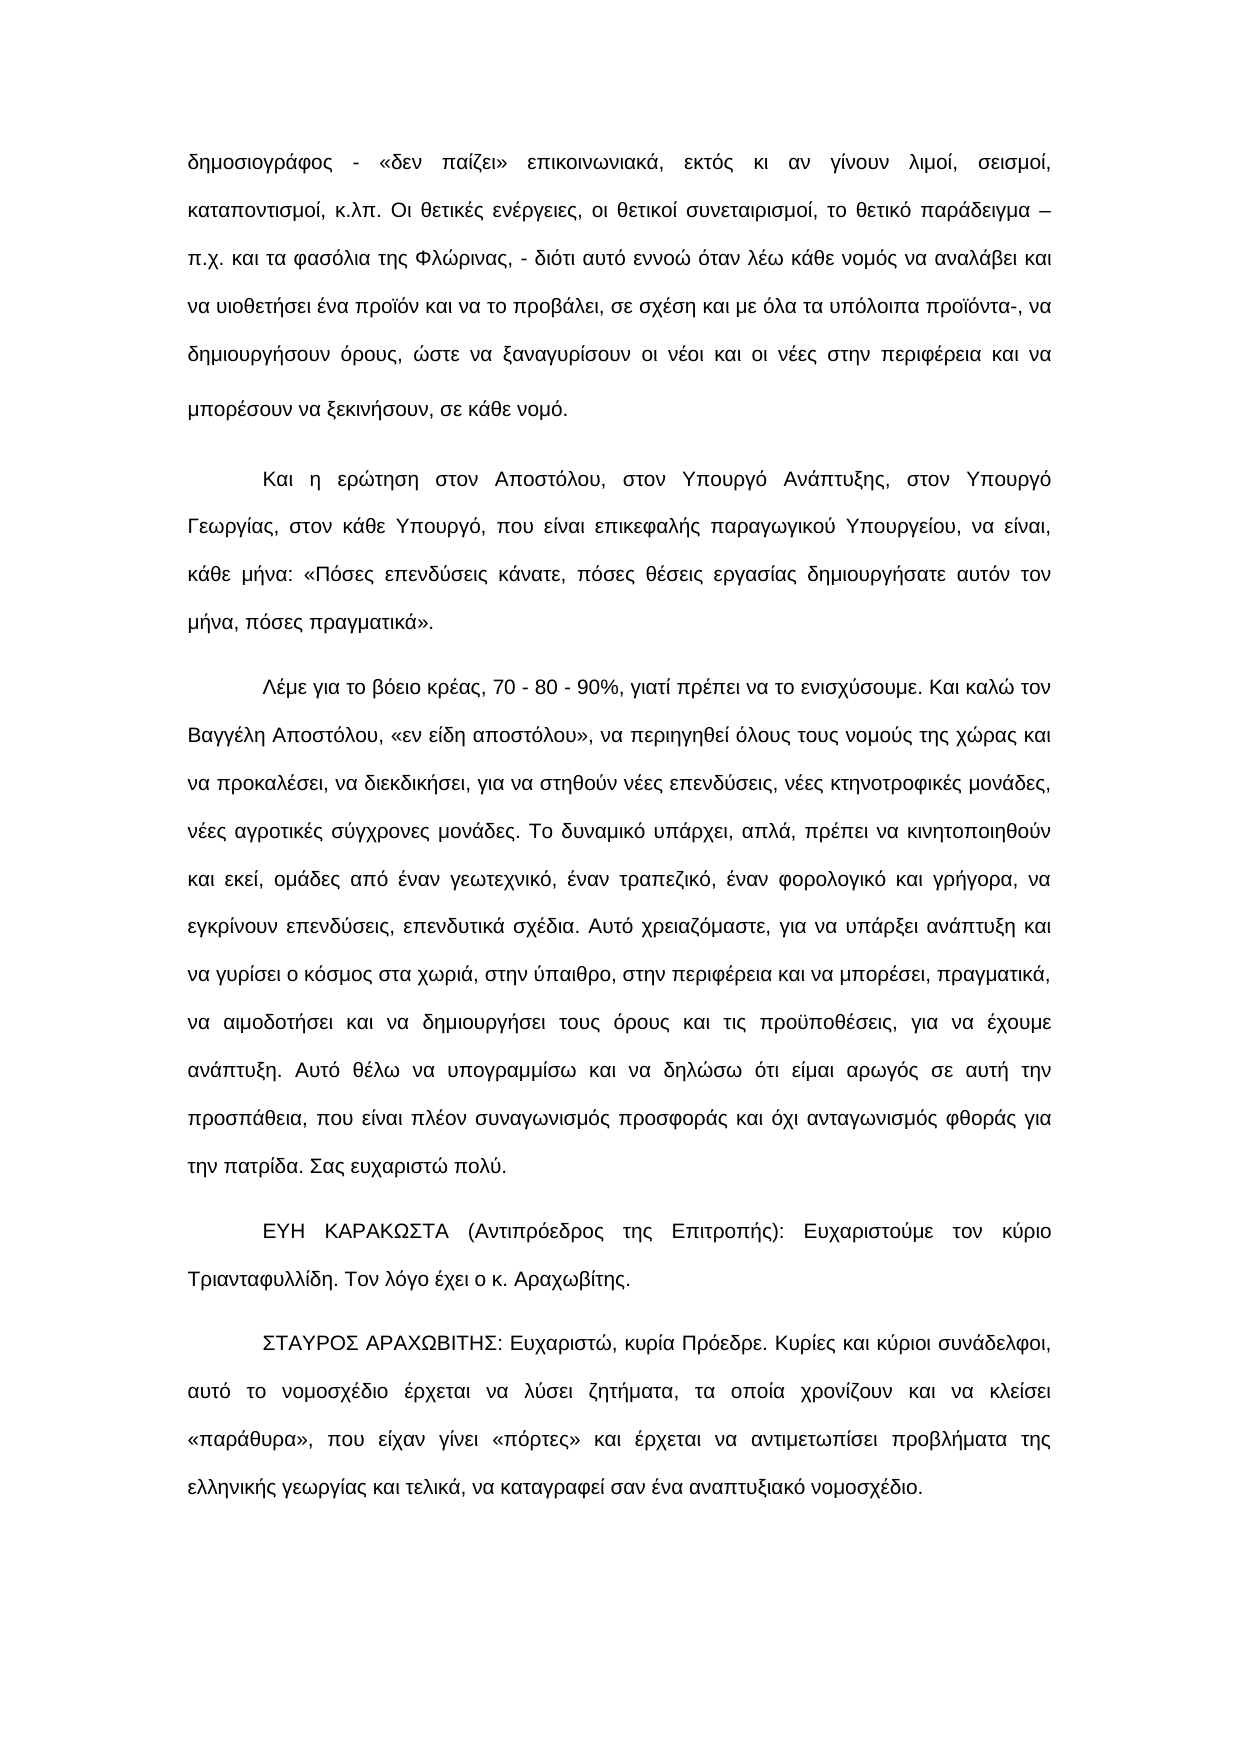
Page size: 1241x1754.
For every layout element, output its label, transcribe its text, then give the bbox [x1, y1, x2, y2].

text ΣΤΑΥΡΟΣ ΑΡΑΧΩΒΙΤΗΣ: Ευχαριστώ, κυρία Πρόεδρε. Κυρίες και κύριοι συνάδελφοι, αυτό το νομοσχέδιο έρχεται να λύσει ζητήματα, τα οποία χρονίζουν και να κλείσει «παράθυρα», που είχαν γίνει «πόρτες» και έρχεται να αντιμετωπίσει προβλήματα της ελληνικής γεωργίας και τελικά, να καταγραφεί σαν ένα αναπτυξιακό νομοσχέδιο. [187, 1331, 1053, 1499]
text Και η ερώτηση στον Αποστόλου, στον Υπουργό Ανάπτυξης, στον Υπουργό Γεωργίας, στον κάθε Υπουργό, που είναι επικεφαλής παραγωγικού Υπουργείου, να είναι, κάθε μήνα: «Πόσες επενδύσεις κάνατε, πόσες θέσεις εργασίας δημιουργήσατε αυτόν τον μήνα, πόσες πραγματικά». [187, 466, 1053, 634]
text ΕΥΗ ΚΑΡΑΚΩΣΤΑ (Αντιπρόεδρος της Επιτροπής): Ευχαριστούμε τον κύριο Τριανταφυλλίδη. Τον λόγο έχει ο κ. Αραχωβίτης. [187, 1218, 1053, 1290]
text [187, 150, 1053, 422]
text Λέμε για το βόειο κρέας, 70 - 80 - 90%, γιατί πρέπει να το ενισχύσουμε. Και καλώ τον Βαγγέλη Αποστόλου, «εν είδη αποστόλου», να περιηγηθεί όλους τους νομούς της χώρας και να προκαλέσει, να διεκδικήσει, για να στηθούν νέες επενδύσεις, νέες κτηνοτροφικές μονάδες, νέες αγροτικές σύγχρονες μονάδες. Το δυναμικό υπάρχει, απλά, πρέπει να κινητοποιηθούν και εκεί, ομάδες από έναν γεωτεχνικό, έναν τραπεζικό, έναν φορολογικό και γρήγορα, να εγκρίνουν επενδύσεις, επενδυτικά σχέδια. Αυτό χρειαζόμαστε, για να υπάρξει ανάπτυξη και να γυρίσει ο κόσμος στα χωριά, στην ύπαιθρο, στην περιφέρεια και να μπορέσει, πραγματικά, να αιμοδοτήσει και να δημιουργήσει τους όρους και τις προϋποθέσεις, για να έχουμε ανάπτυξη. Αυτό θέλω να υπογραμμίσω και να δηλώσω ότι είμαι αρωγός σε αυτή την προσπάθεια, που είναι πλέον συναγωνισμός προσφοράς και όχι ανταγωνισμός φθοράς για την πατρίδα. Σας ευχαριστώ πολύ. [187, 675, 1053, 1178]
